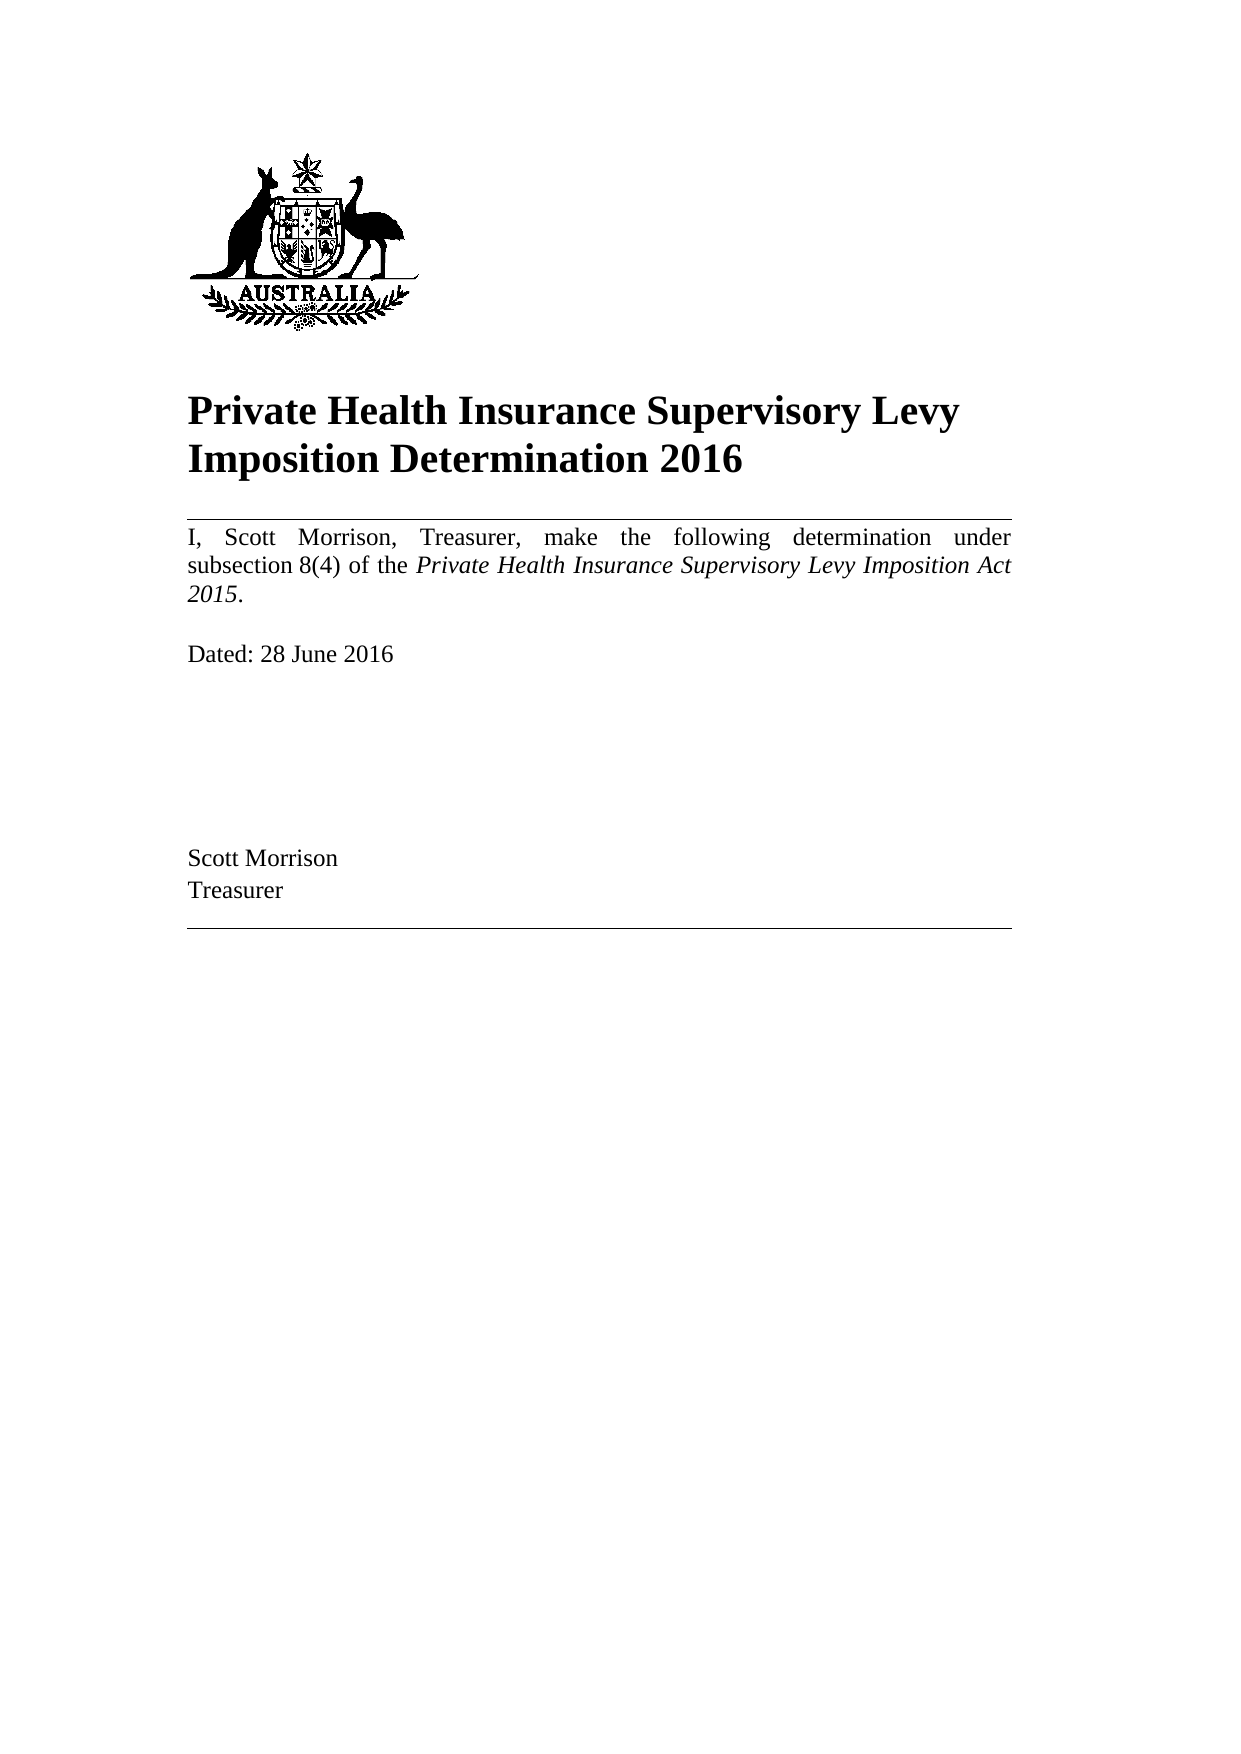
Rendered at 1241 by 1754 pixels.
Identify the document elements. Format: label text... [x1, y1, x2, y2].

text Dated: 28 June 2016 [187, 639, 1012, 668]
text Private Health Insurance Supervisory Levy Imposition Determination 2016 [187, 385, 1053, 481]
text Scott Morrison [187, 841, 1012, 872]
text I, Scott Morrison, Treasurer, make the following determination under subsection 8(4) of the Private Health Insurance Supervisory Levy Imposition Act 2015. [187, 520, 1012, 608]
text Treasurer [187, 872, 1012, 928]
